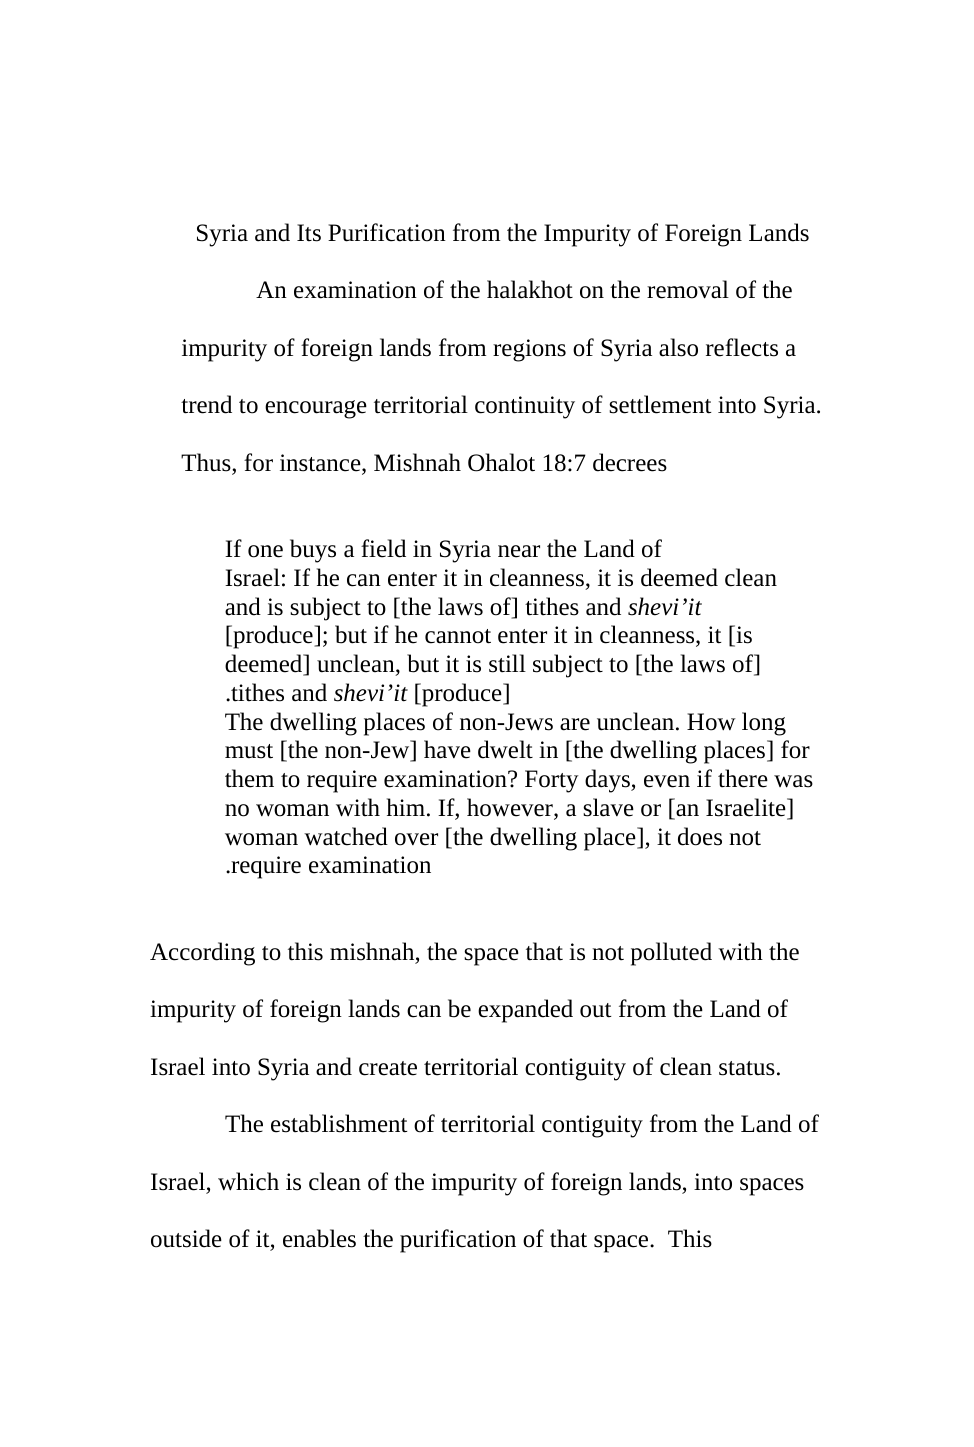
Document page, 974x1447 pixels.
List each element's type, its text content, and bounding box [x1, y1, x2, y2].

text Syria and Its Purification from the Impurity of Foreign Lands [150, 218, 823, 247]
text If one buys a field in Syria near the Land of Israel: If he can enter it in cleanness, it is deemed clean and is subject to [the laws of] tithes and shevi’it [produce]; but if he cannot enter it in cleanness, it [is deemed] unclean, but it is still subject to [the laws of] tithes and shevi’it [produce]. [225, 534, 792, 707]
text The dwelling places of non-Jews are unclean. How long must [the non-Jew] have dwelt in [the dwelling places] for them to require examination? Forty days, even if there was no woman with him. If, however, a slave or [an Israelite] woman watched over [the dwelling place], it does not require examination. [225, 707, 823, 879]
text According to this mishnah, the space that is not polluted with the impurity of foreign lands can be expanded out from the Land of Israel into Syria and create territorial contiguity of clean status. [150, 937, 823, 1081]
text An examination of the halakhot on the removal of the impurity of foreign lands from regions of Syria also reflects a trend to encourage territorial continuity of settlement into Syria. Thus, for instance, Mishnah Ohalot 18:7 decrees [181, 276, 823, 477]
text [150, 1109, 823, 1253]
